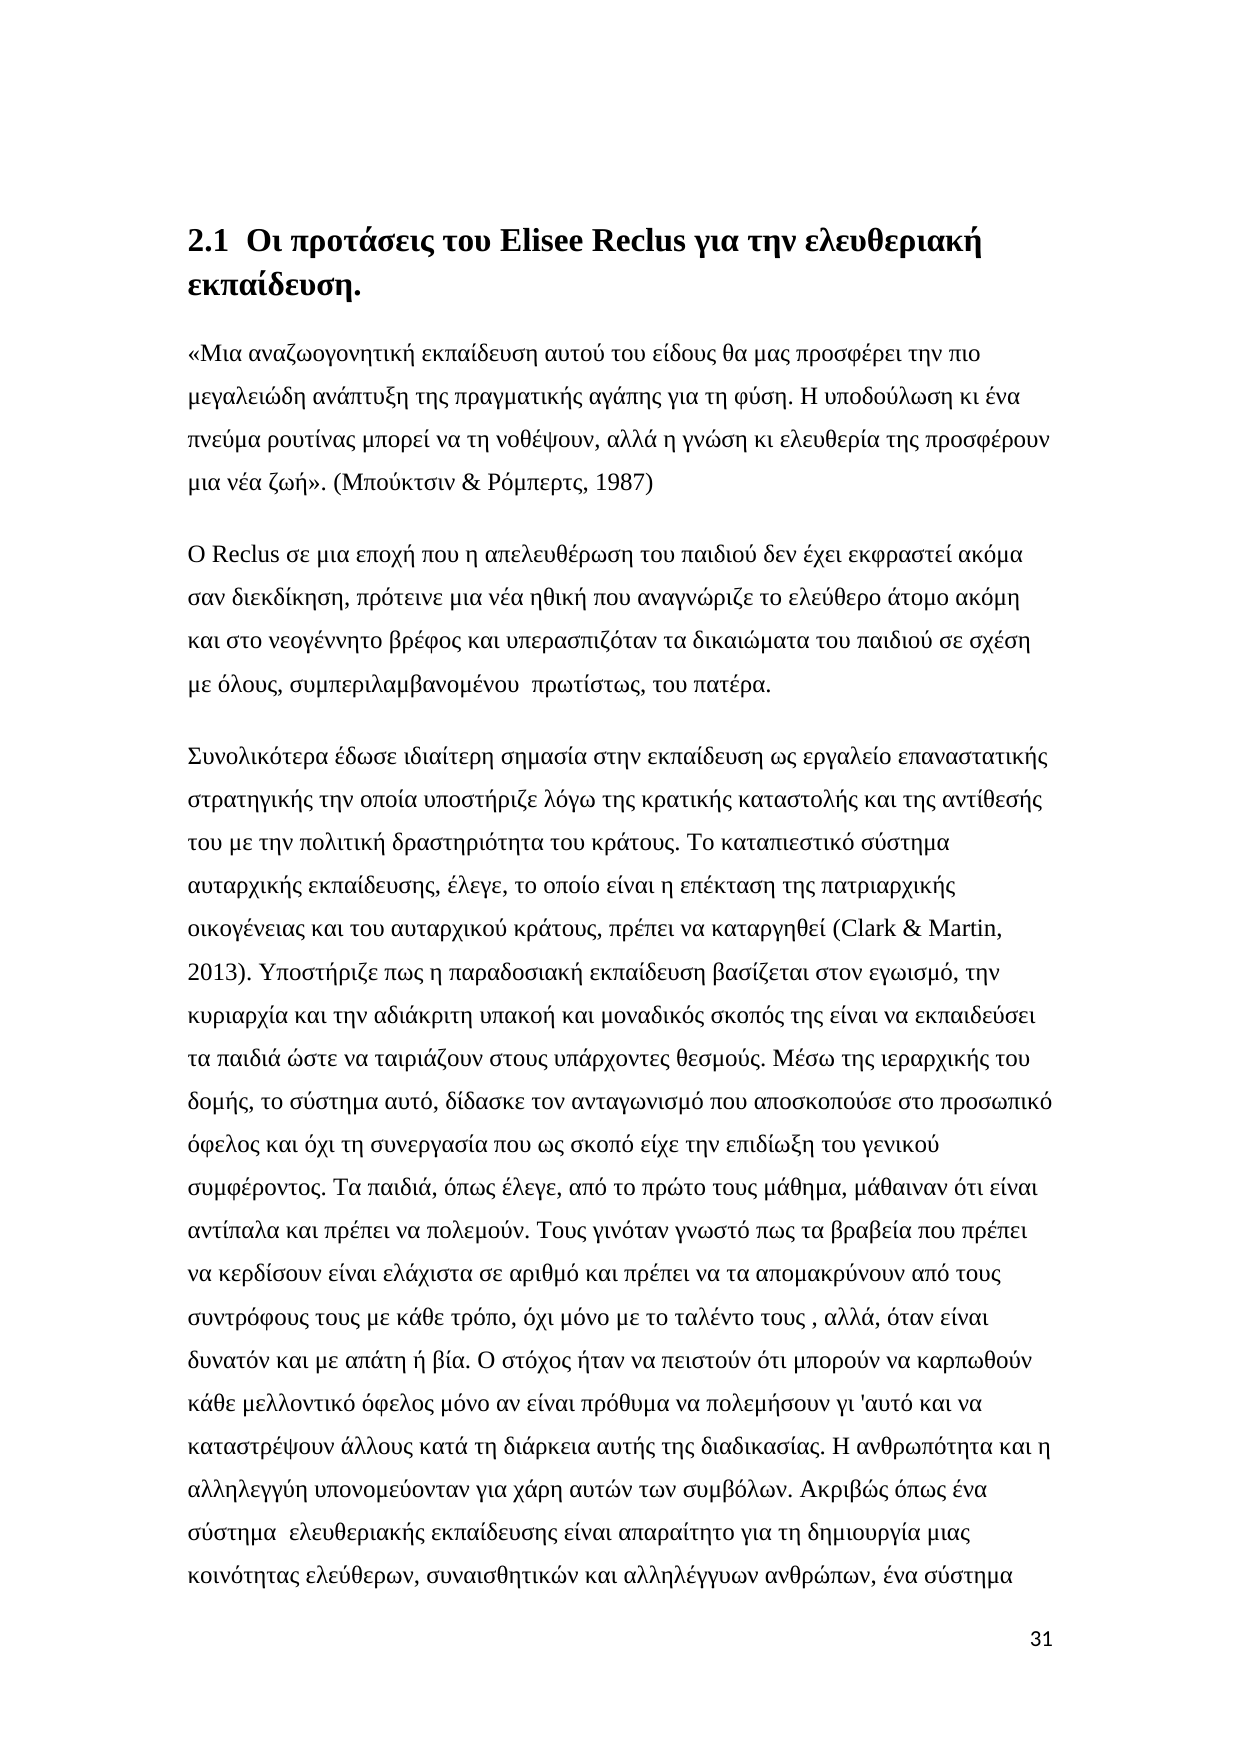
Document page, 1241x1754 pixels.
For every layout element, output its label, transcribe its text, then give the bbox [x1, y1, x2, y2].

subtitle 2.1 Οι προτάσεις του Elisee Reclus για την ελευθεριακή εκπαίδευση. [187, 220, 1053, 303]
text Ο Reclus σε μια εποχή που η απελευθέρωση του παιδιού δεν έχει εκφραστεί ακόμα σαν διεκδίκηση, πρότεινε μια νέα ηθική που αναγνώριζε το ελεύθερο άτομο ακόμη και στο νεογέννητο βρέφος και υπερασπιζόταν τα δικαιώματα του παιδιού σε σχέση με όλους, συμπεριλαμβανομένου πρωτίστως, του πατέρα. [187, 539, 1053, 697]
text «Μια αναζωογονητική εκπαίδευση αυτού του είδους θα μας προσφέρει την πιο μεγαλειώδη ανάπτυξη της πραγματικής αγάπης για τη φύση. Η υποδούλωση κι ένα πνεύμα ρουτίνας μπορεί να τη νοθέψουν, αλλά η γνώση κι ελευθερία της προσφέρουν μια νέα ζωή». [187, 338, 1053, 496]
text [187, 741, 1053, 1589]
